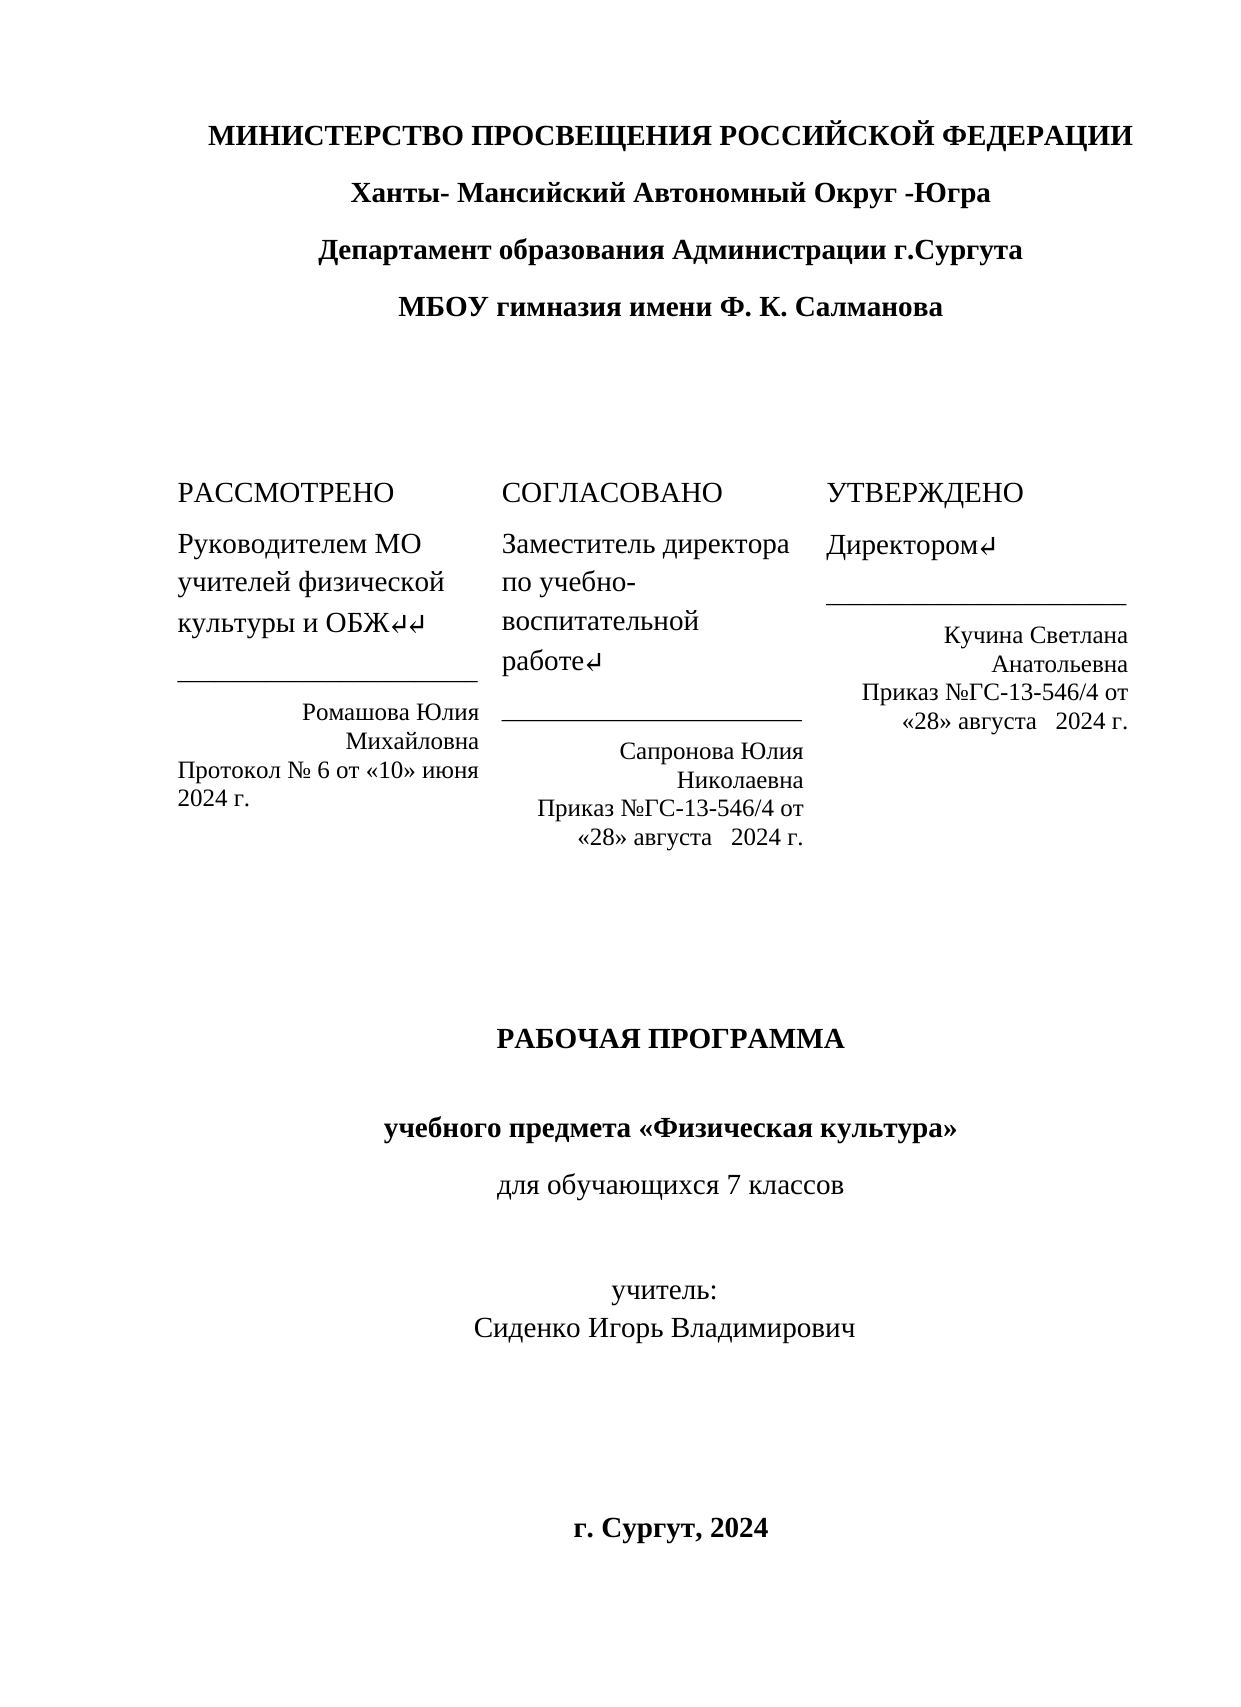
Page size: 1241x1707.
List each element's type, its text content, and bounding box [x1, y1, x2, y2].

text учитель: [177, 1272, 1152, 1305]
text МБОУ гимназия имени Ф. К. Салманова [190, 289, 1152, 323]
table_header СОГЛАСОВАНО Заместитель директора по учебно-воспитательной работе↵ ________________________ Сапронова Юлия Николаевна Приказ №ГС-13-546/4 от «28» августа 2024 г. [490, 475, 815, 892]
text для обучающихся 7 классов [190, 1167, 1152, 1201]
text Сиденко Игорь Владимирович [177, 1310, 1152, 1344]
text РАБОЧАЯ ПРОГРАММА [190, 1021, 1152, 1054]
text Ханты- Мансийский Автономный Округ -Югра [190, 175, 1152, 209]
table_header РАССМОТРЕНО Руководителем МО учителей физической культуры и ОБЖ↵↵ ________________________ Ромашова Юлия Михайловна Протокол № 6 от «10» июня 2024 г. [166, 475, 490, 892]
table_header УТВЕРЖДЕНО Директором↵ ________________________ Кучина Светлана Анатольевна Приказ №ГС-13-546/4 от «28» августа 2024 г. [815, 475, 1139, 892]
text г. Сургут, 2024 [190, 1510, 1152, 1543]
text учебного предмета «Физическая культура» [190, 1110, 1152, 1144]
text МИНИСТЕРСТВО ПРОСВЕЩЕНИЯ РОССИЙСКОЙ ФЕДЕРАЦИИ [190, 118, 1152, 152]
text Департамент образования Администрации г.Сургута [190, 232, 1152, 266]
